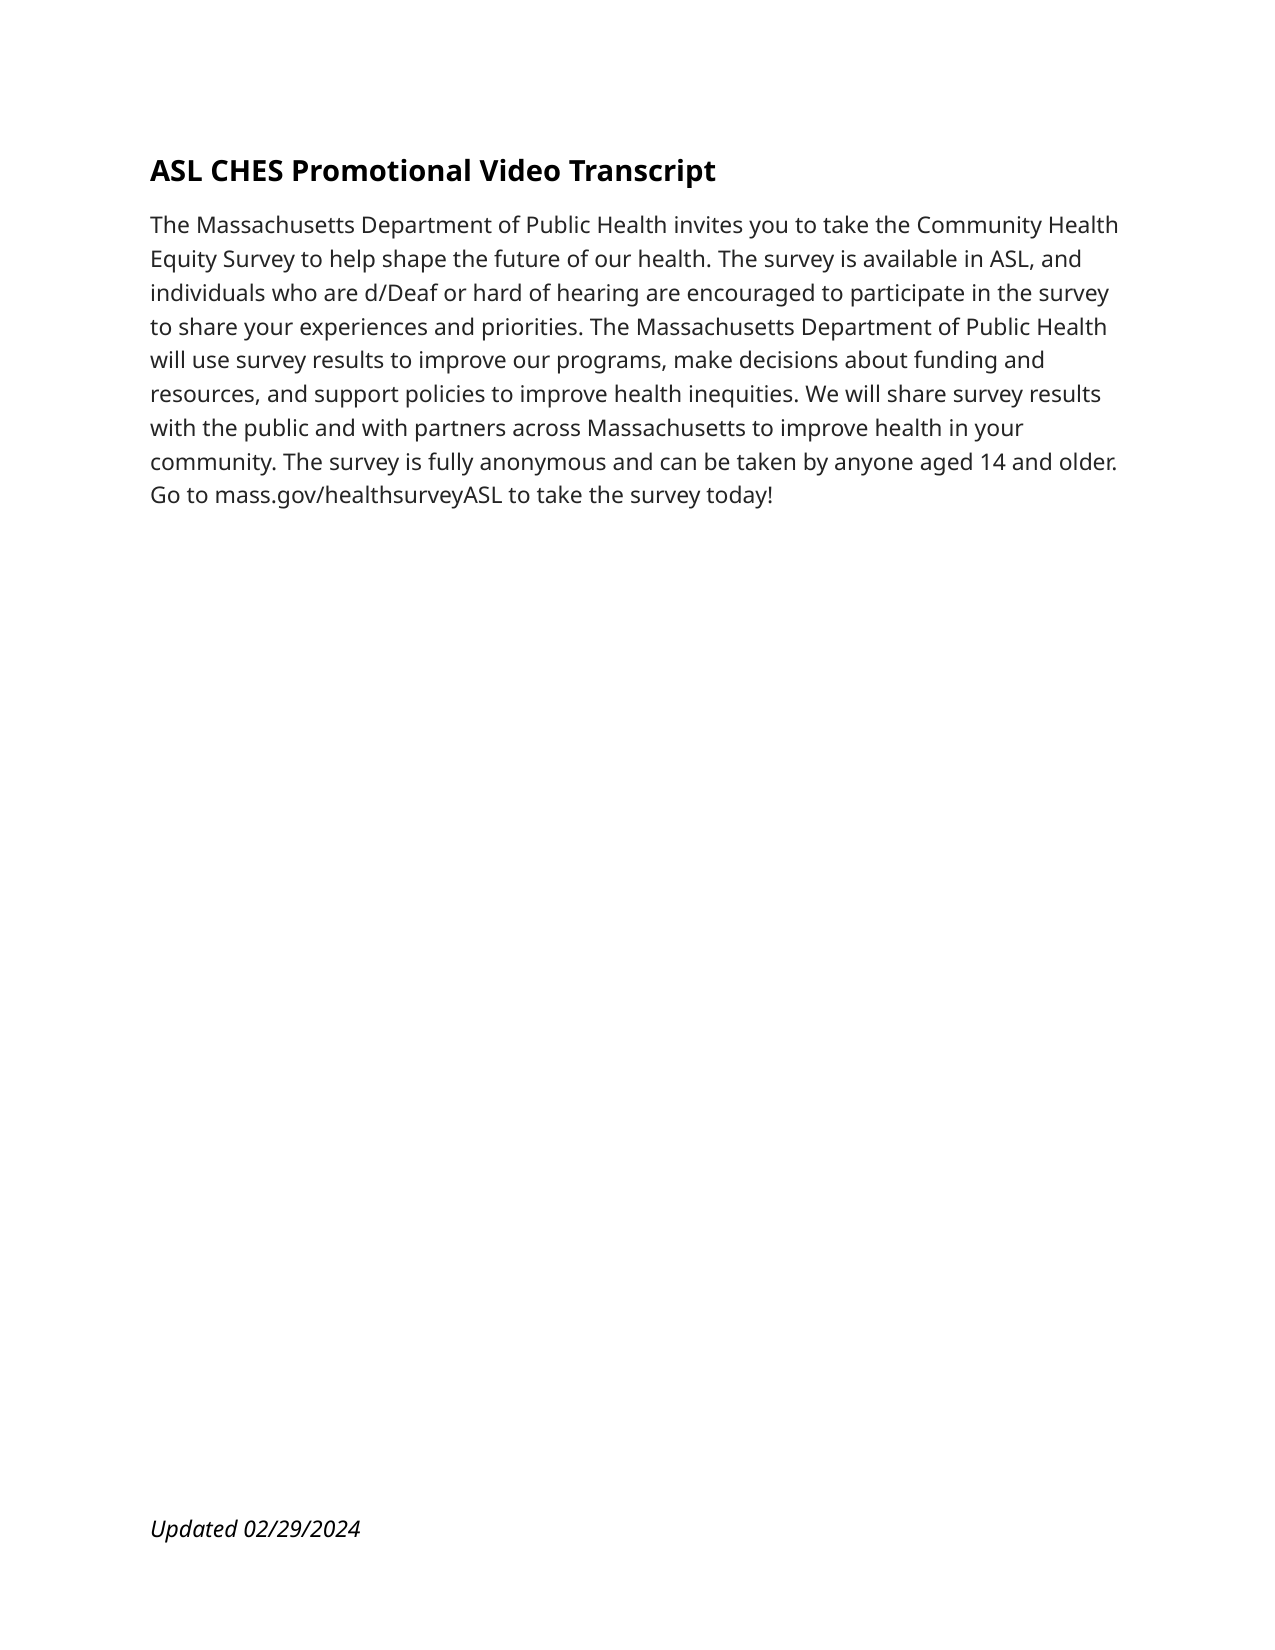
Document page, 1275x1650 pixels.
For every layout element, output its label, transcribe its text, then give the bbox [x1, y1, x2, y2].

text The Massachusetts Department of Public Health invites you to take the Community Health Equity Survey to help shape the future of our health. The survey is available in ASL, and individuals who are d/Deaf or hard of hearing are encouraged to participate in the survey to share your experiences and priorities. The Massachusetts Department of Public Health will use survey results to improve our programs, make decisions about funding and resources, and support policies to improve health inequities. We will share survey results with the public and with partners across Massachusetts to improve health in your community. The survey is fully anonymous and can be taken by anyone aged 14 and older. Go to mass.gov/healthsurveyASL to take the survey today! [150, 209, 1125, 511]
text ASL CHES Promotional Video Transcript [150, 150, 1125, 190]
